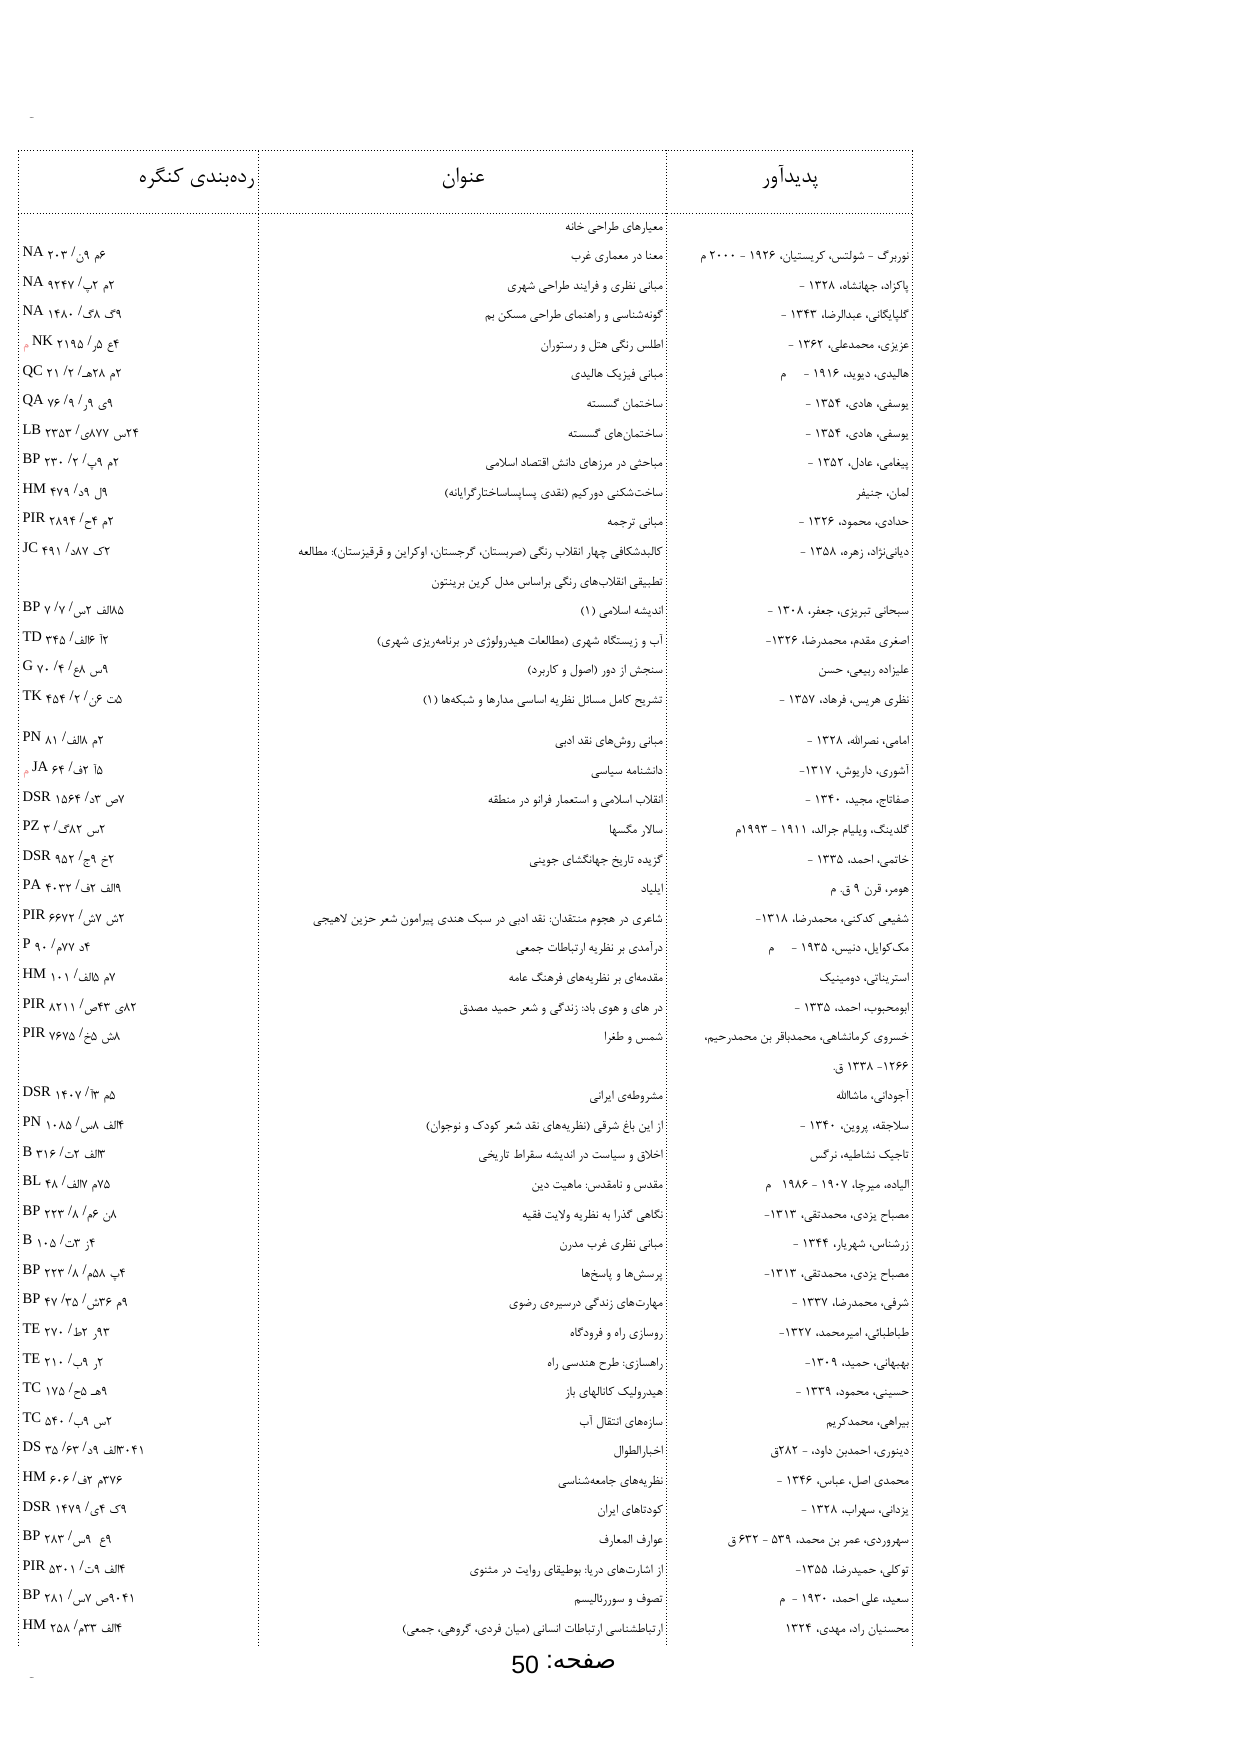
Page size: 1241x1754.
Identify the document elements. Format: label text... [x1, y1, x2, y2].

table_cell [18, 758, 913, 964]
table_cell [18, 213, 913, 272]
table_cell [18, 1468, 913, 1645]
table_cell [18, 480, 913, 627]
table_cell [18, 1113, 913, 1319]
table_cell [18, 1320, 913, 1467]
table_header عنوان [258, 150, 667, 213]
table_header پديدآور [667, 150, 913, 213]
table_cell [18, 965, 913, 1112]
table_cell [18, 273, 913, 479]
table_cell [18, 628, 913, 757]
table_header رده‌بندي کنگره [18, 150, 258, 213]
